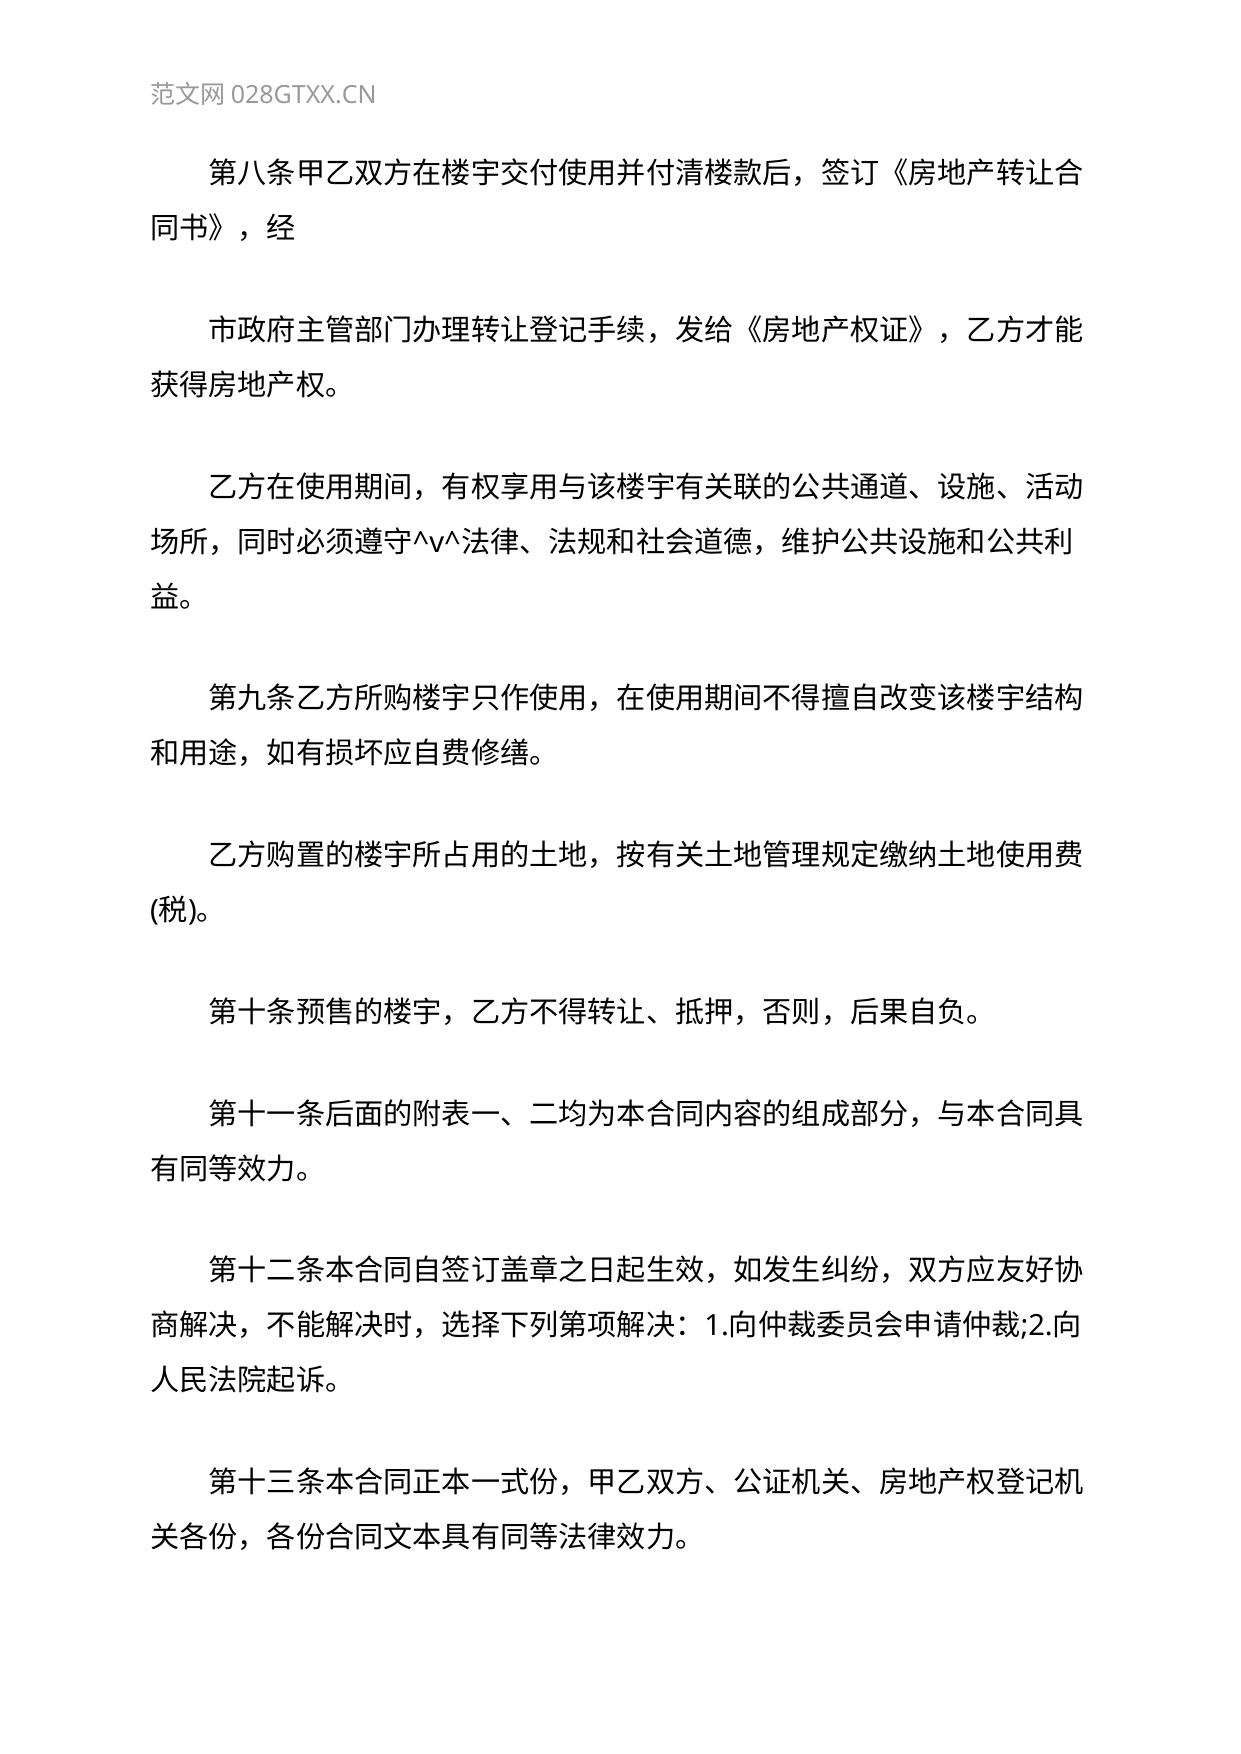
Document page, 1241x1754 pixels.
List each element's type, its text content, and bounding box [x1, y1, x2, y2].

text 第十一条后面的附表一、二均为本合同内容的组成部分，与本合同具有同等效力。 [150, 1090, 1090, 1187]
text 第九条乙方所购楼宇只作使用，在使用期间不得擅自改变该楼宇结构和用途，如有损坏应自费修缮。 [150, 675, 1090, 772]
text 第八条甲乙双方在楼宇交付使用并付清楼款后，签订《房地产转让合同书》，经 [150, 150, 1090, 247]
text 第十三条本合同正本一式份，甲乙双方、公证机关、房地产权登记机关各份，各份合同文本具有同等法律效力。 [150, 1459, 1090, 1556]
text 第十二条本合同自签订盖章之日起生效，如发生纠纷，双方应友好协商解决，不能解决时，选择下列第项解决：1.向仲裁委员会申请仲裁;2.向人民法院起诉。 [150, 1247, 1090, 1399]
text 市政府主管部门办理转让登记手续，发给《房地产权证》，乙方才能获得房地产权。 [150, 307, 1090, 404]
text 乙方购置的楼宇所占用的土地，按有关土地管理规定缴纳土地使用费(税)。 [150, 832, 1090, 929]
text 第十条预售的楼宇，乙方不得转让、抵押，否则，后果自负。 [150, 988, 1090, 1031]
text 乙方在使用期间，有权享用与该楼宇有关联的公共通道、设施、活动场所，同时必须遵守^v^法律、法规和社会道德，维护公共设施和公共利益。 [150, 463, 1090, 616]
